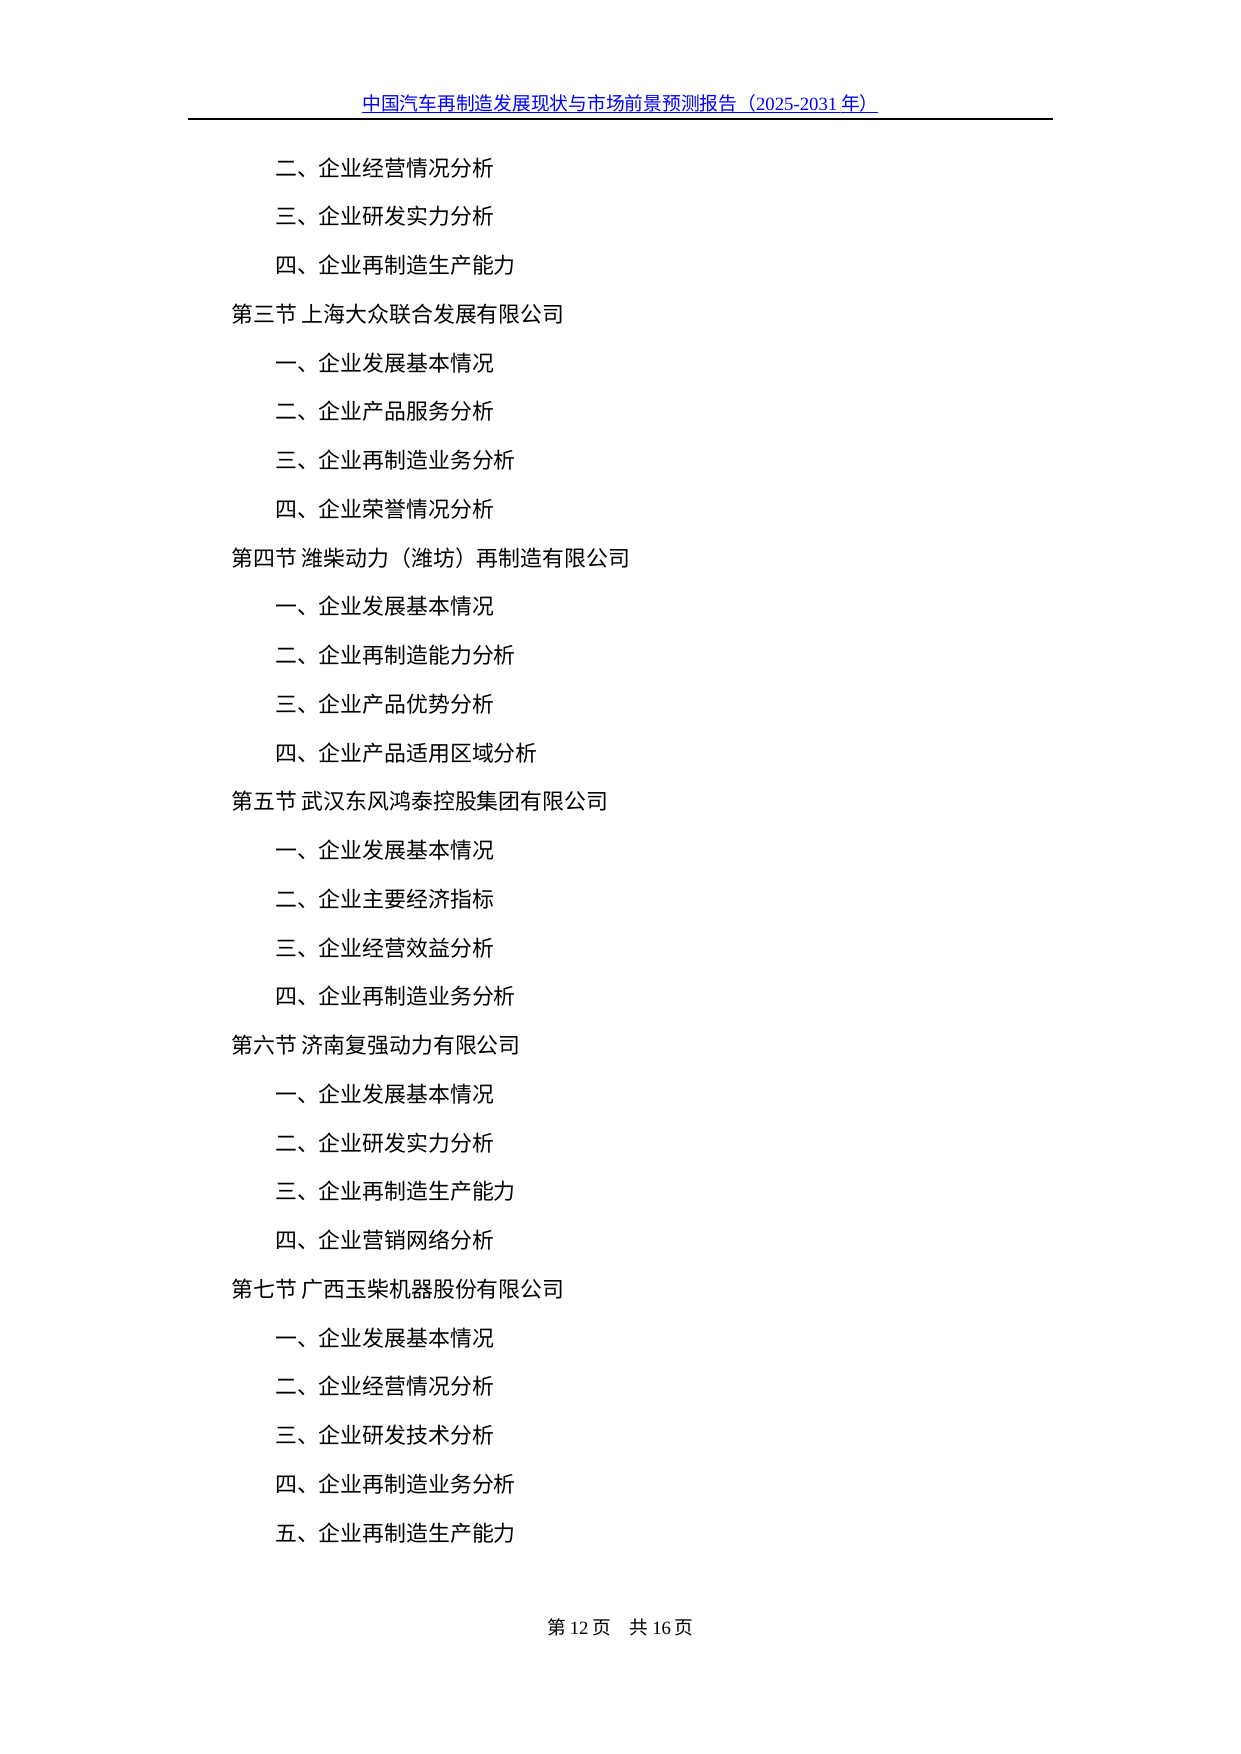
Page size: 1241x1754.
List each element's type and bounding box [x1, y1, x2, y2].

text [187, 150, 1053, 1548]
